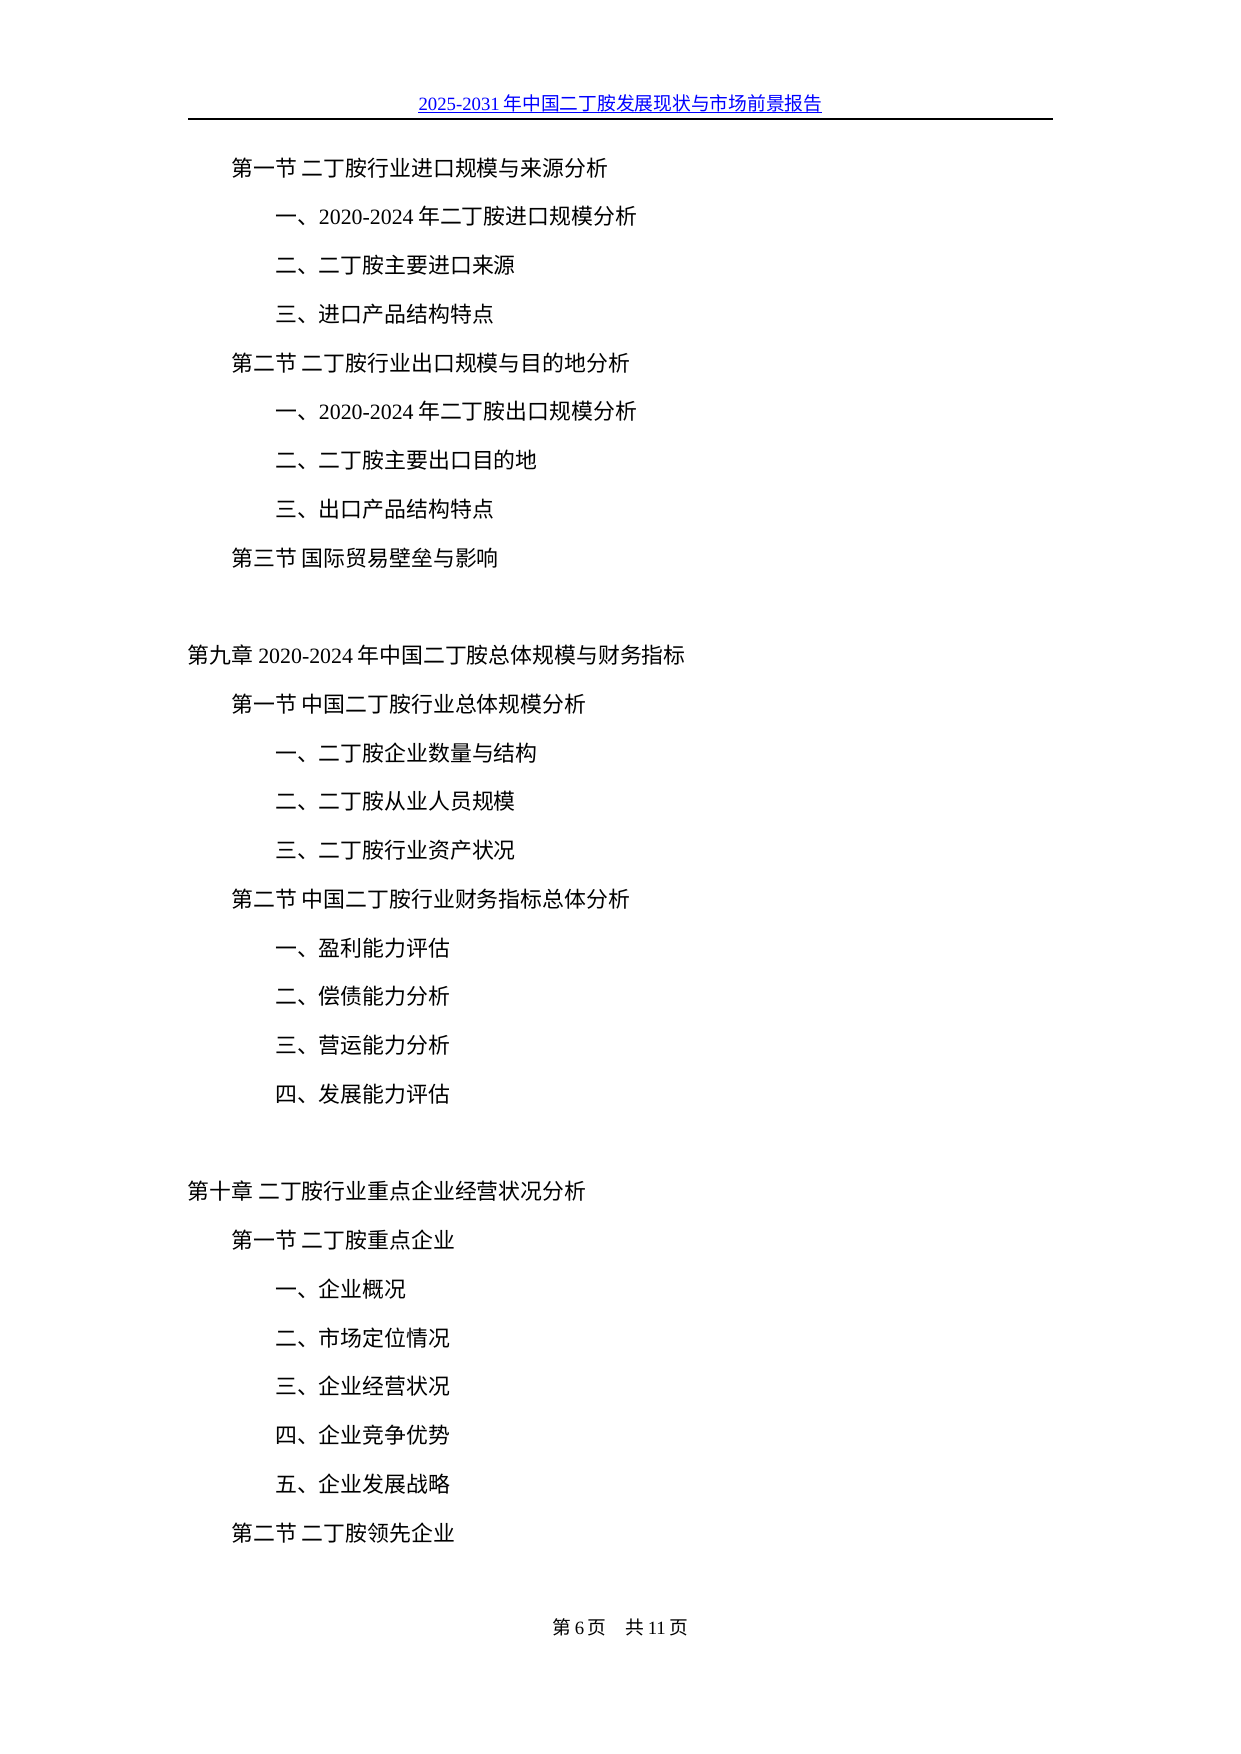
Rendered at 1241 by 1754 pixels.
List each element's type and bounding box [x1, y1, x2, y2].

text [187, 150, 1053, 1548]
